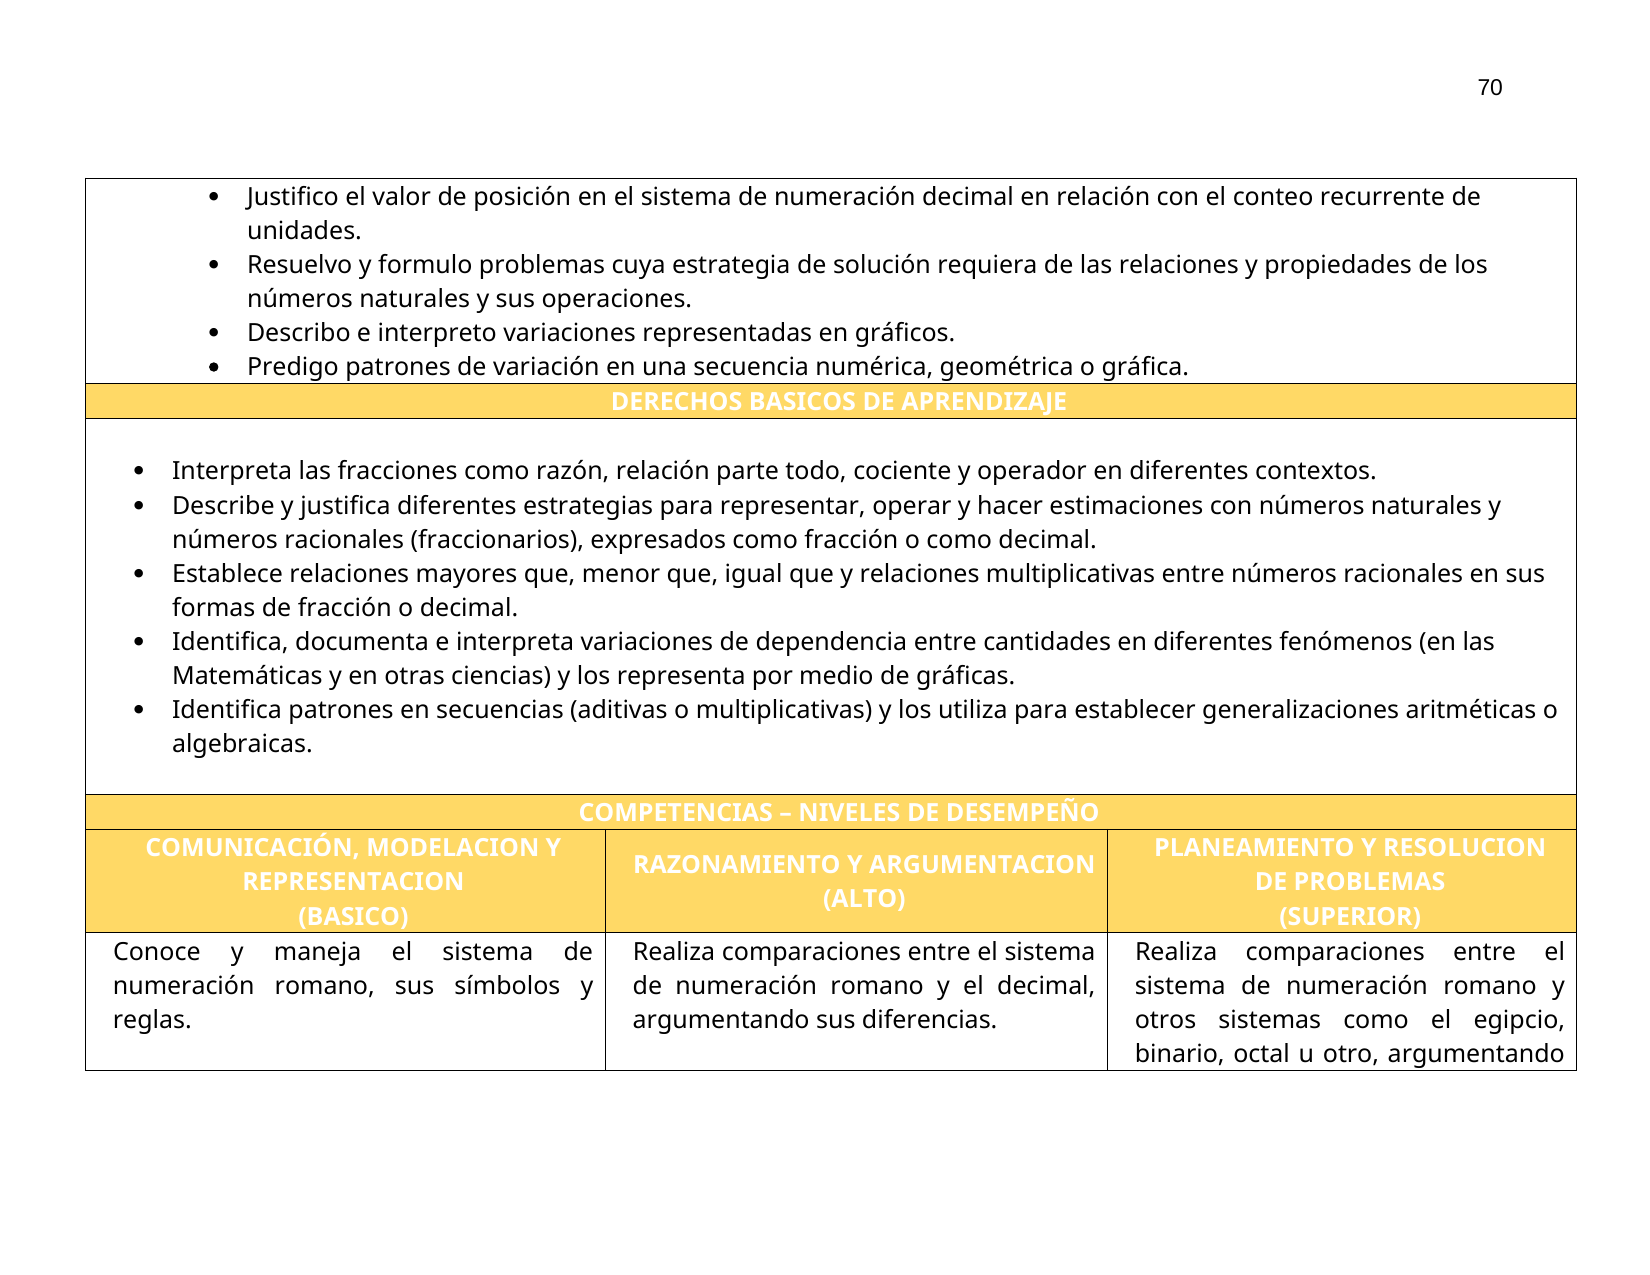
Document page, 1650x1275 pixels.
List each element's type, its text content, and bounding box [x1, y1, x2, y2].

table_cell DERECHOS BASICOS DE APRENDIZAJE [86, 384, 1576, 418]
table_cell COMUNICACIÓN, MODELACION Y REPRESENTACION (BASICO) [86, 830, 605, 932]
table_cell RAZONAMIENTO Y ARGUMENTACION (ALTO) [606, 830, 1107, 932]
table_cell PLANEAMIENTO Y RESOLUCION DE PROBLEMAS (SUPERIOR) [1108, 830, 1576, 932]
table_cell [86, 179, 1576, 383]
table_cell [606, 933, 1107, 1069]
table_cell COMPETENCIAS – NIVELES DE DESEMPEÑO [86, 795, 1576, 829]
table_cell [1108, 933, 1576, 1069]
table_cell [86, 933, 605, 1069]
table_cell Interpreta las fracciones como razón, relación parte todo, cociente y operador en diferentes contextos. Describe y justifica diferentes estrategias para representar, operar y hacer estimaciones con números naturales y números racionales (fraccionarios), expresados como fracción o como decimal. Establece relaciones mayores que, menor que, igual que y relaciones multiplicativas entre números racionales en sus formas de fracción o decimal. Identifica, documenta e interpreta variaciones de dependencia entre cantidades en diferentes fenómenos (en las Matemáticas y en otras ciencias) y los representa por medio de gráficas. Identifica patrones en secuencias (aditivas o multiplicativas) y los utiliza para establecer generalizaciones aritméticas o algebraicas. [86, 419, 1576, 794]
